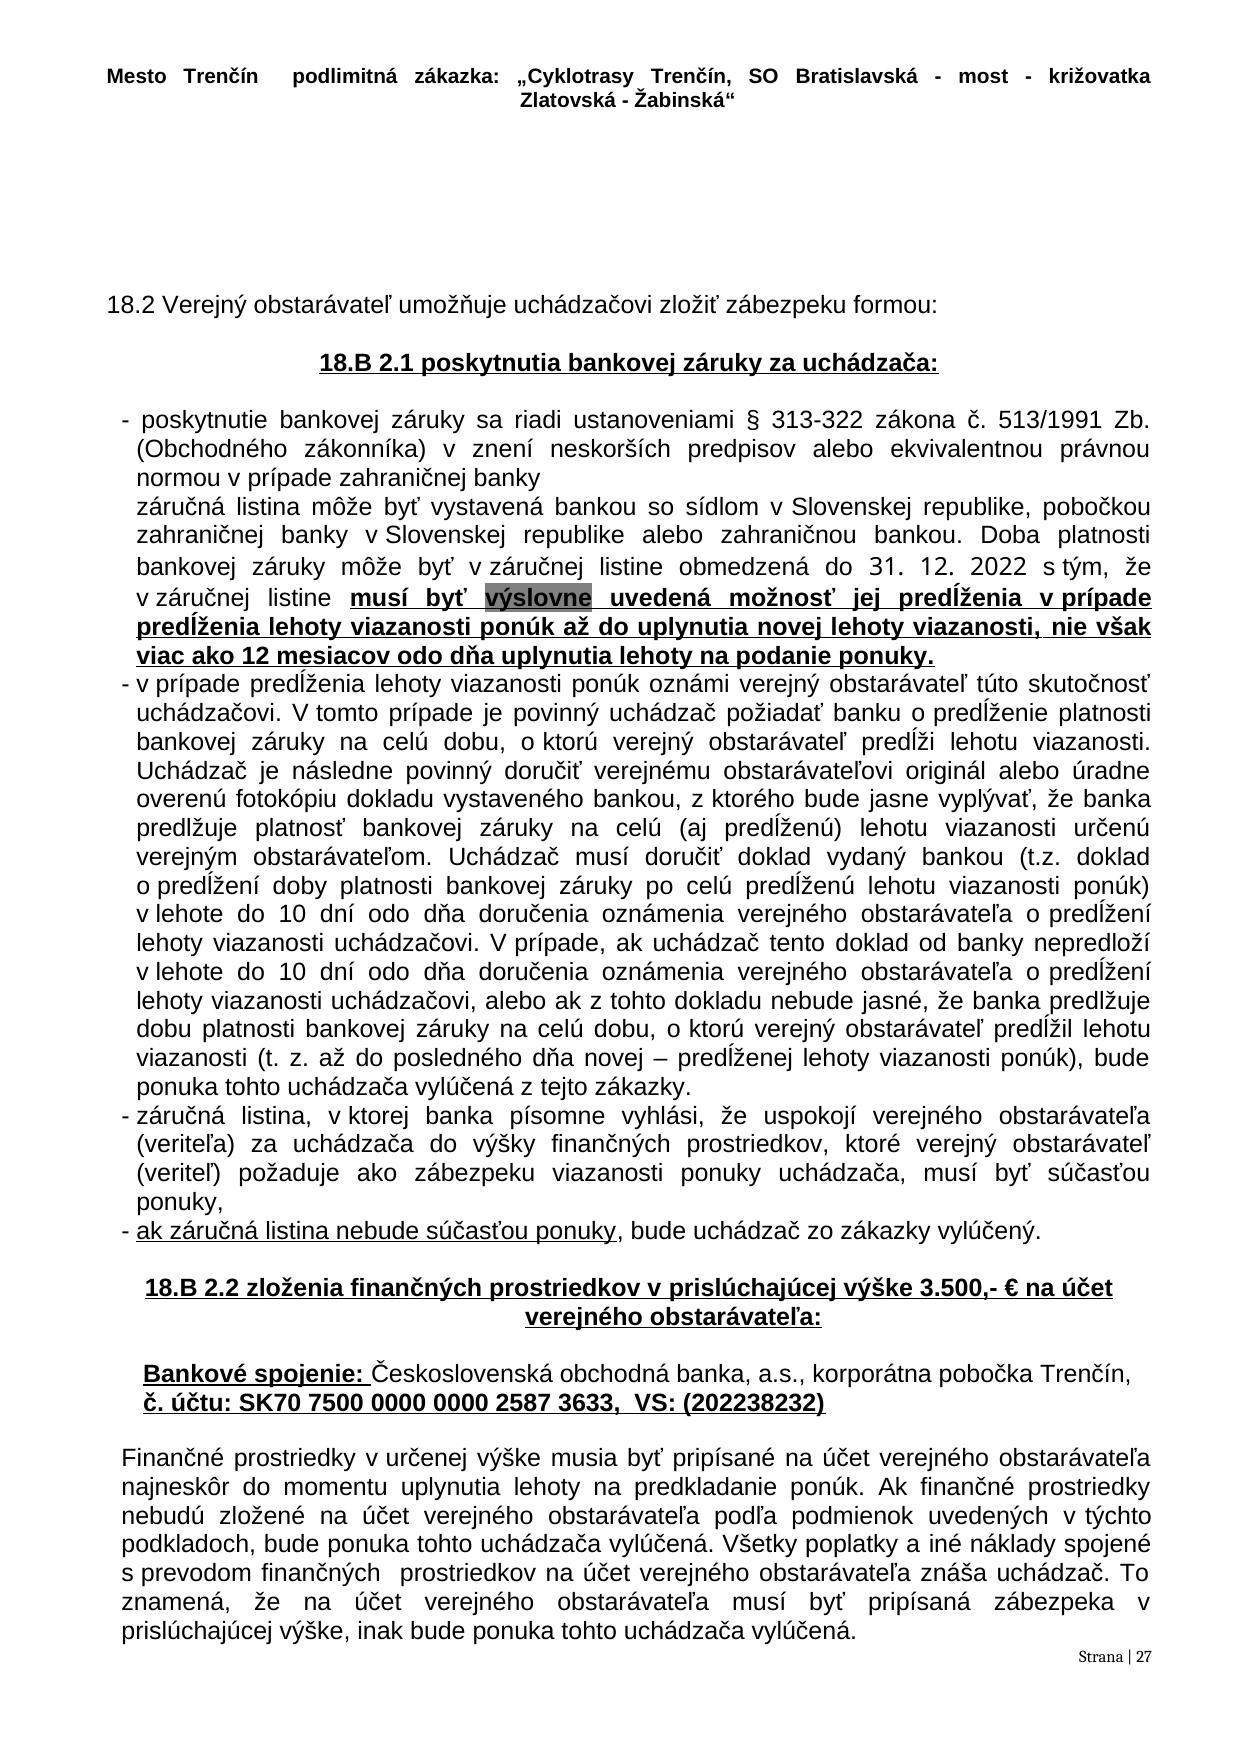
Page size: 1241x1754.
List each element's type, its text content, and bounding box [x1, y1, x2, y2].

text záručná listina môže byť vystavená bankou so sídlom v Slovenskej republike, pobočkou zahraničnej banky v Slovenskej republike alebo zahraničnou bankou. Doba platnosti bankovej záruky môže byť v záručnej listine obmedzená do 31. 12. 2022 s tým, že v záručnej listine musí byť výslovne uvedená možnosť jej predĺženia v prípade predĺženia lehoty viazanosti ponúk až do uplynutia novej lehoty viazanosti, nie však viac ako 12 mesiacov odo dňa uplynutia lehoty na podanie ponuky. [136, 492, 1152, 669]
list záručná listina, v ktorej banka písomne vyhlási, že uspokojí verejného obstarávateľa (veriteľa) za uchádzača do výšky finančných prostriedkov, ktoré verejný obstarávateľ (veriteľ) požaduje ako zábezpeku viazanosti ponuky uchádzača, musí byť súčasťou ponuky, [121, 1101, 1152, 1216]
text Bankové spojenie: Československá obchodná banka, a.s., korporátna pobočka Trenčín, [136, 1359, 1152, 1388]
text 18.B 2.1 poskytnutia bankovej záruky za uchádzača: [106, 348, 1152, 377]
text 18.2 Verejný obstarávateľ umožňuje uchádzačovi zložiť zábezpeku formou: [106, 290, 1152, 319]
text - poskytnutie bankovej záruky sa riadi ustanoveniami § 313-322 zákona č. 513/1991 Zb. (Obchodného zákonníka) v znení neskorších predpisov alebo ekvivalentnou právnou normou v prípade zahraničnej banky [121, 405, 1152, 492]
list v prípade predĺženia lehoty viazanosti ponúk oznámi verejný obstarávateľ túto skutočnosť uchádzačovi. V tomto prípade je povinný uchádzač požiadať banku o predĺženie platnosti bankovej záruky na celú dobu, o ktorú verejný obstarávateľ predĺži lehotu viazanosti. Uchádzač je následne povinný doručiť verejnému obstarávateľovi originál alebo úradne overenú fotokópiu dokladu vystaveného bankou, z ktorého bude jasne vyplývať, že banka predlžuje platnosť bankovej záruky na celú (aj predĺženú) lehotu viazanosti určenú verejným obstarávateľom. Uchádzač musí doručiť doklad vydaný bankou (t.z. doklad o predĺžení doby platnosti bankovej záruky po celú predĺženú lehotu viazanosti ponúk) v lehote do 10 dní odo dňa doručenia oznámenia verejného obstarávateľa o predĺžení lehoty viazanosti uchádzačovi. V prípade, ak uchádzač tento doklad od banky nepredloží v lehote do 10 dní odo dňa doručenia oznámenia verejného obstarávateľa o predĺžení lehoty viazanosti uchádzačovi, alebo ak z tohto dokladu nebude jasné, že banka predlžuje dobu platnosti bankovej záruky na celú dobu, o ktorú verejný obstarávateľ predĺžil lehotu viazanosti (t. z. až do posledného dňa novej – predĺženej lehoty viazanosti ponúk), bude ponuka tohto uchádzača vylúčená z tejto zákazky. [121, 669, 1152, 1101]
text Finančné prostriedky v určenej výške musia byť pripísané na účet verejného obstarávateľa najneskôr do momentu uplynutia lehoty na predkladanie ponúk. Ak finančné prostriedky nebudú zložené na účet verejného obstarávateľa podľa podmienok uvedených v týchto podkladoch, bude ponuka tohto uchádzača vylúčená. Všetky poplatky a iné náklady spojené s prevodom finančných prostriedkov na účet verejného obstarávateľa znáša uchádzač. To znamená, že na účet verejného obstarávateľa musí byť pripísaná zábezpeka v prislúchajúcej výške, inak bude ponuka tohto uchádzača vylúčená. [121, 1443, 1152, 1644]
text č. účtu: SK70 7500 0000 0000 2587 3633, VS: (202238232) [136, 1388, 1152, 1417]
text 18.B 2.2 zloženia finančných prostriedkov v prislúchajúcej výške 3.500,- € na účet verejného obstarávateľa: [106, 1273, 1152, 1331]
list ak záručná listina nebude súčasťou ponuky, bude uchádzač zo zákazky vylúčený. [121, 1216, 1152, 1244]
